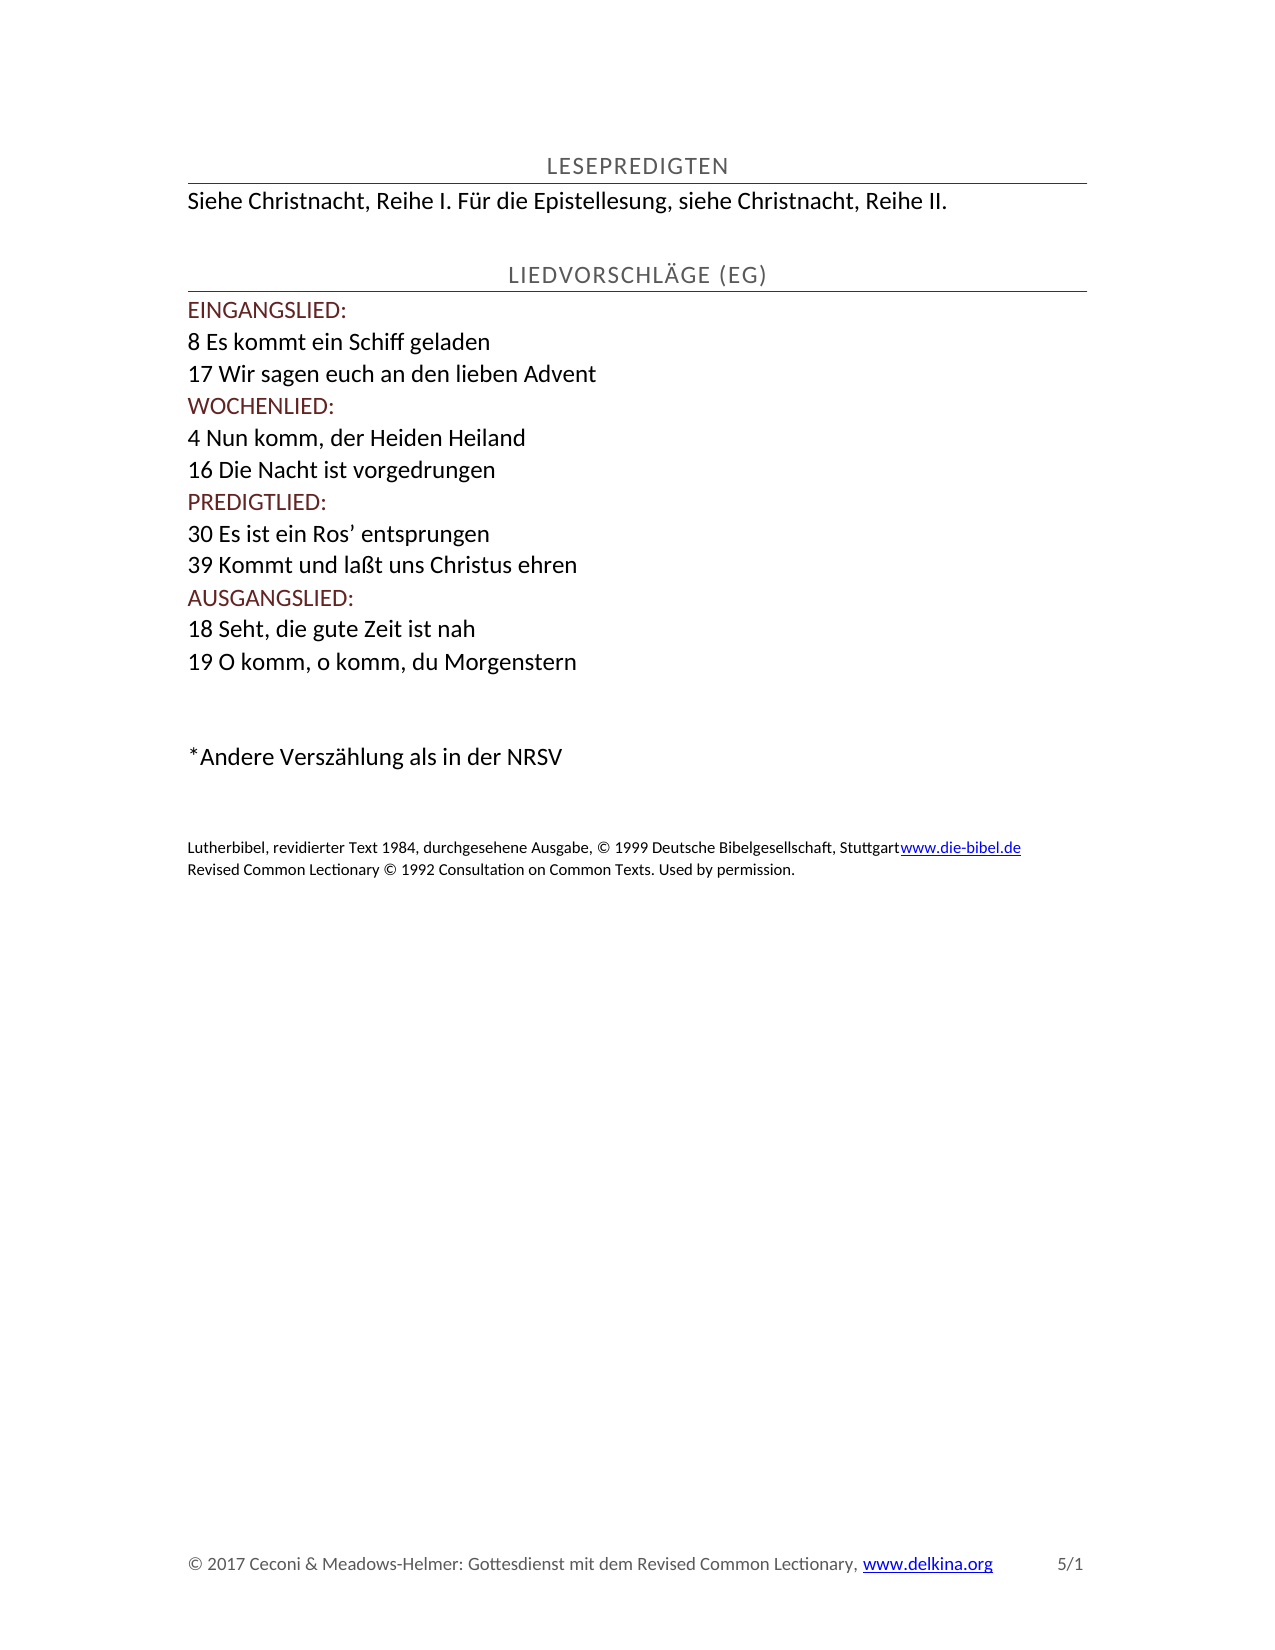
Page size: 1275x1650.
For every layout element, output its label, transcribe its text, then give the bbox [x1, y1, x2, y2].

text 18 Seht, die gute Zeit ist nah [187, 614, 1087, 644]
text Revised Common Lectionary © 1992 Consultation on Common Texts. Used by permission. [187, 859, 1087, 879]
text Predigtlied: [187, 486, 1087, 516]
text 39 Kommt und laßt uns Christus ehren [187, 550, 1087, 580]
text 8 Es kommt ein Schiff geladen [187, 326, 1087, 356]
text 17 Wir sagen euch an den lieben Advent [187, 358, 1087, 388]
text 16 Die Nacht ist vorgedrungen [187, 454, 1087, 484]
text *Andere Verszählung als in der NRSV [187, 742, 1087, 772]
text 4 Nun komm, der Heiden Heiland [187, 422, 1087, 452]
text 30 Es ist ein Ros’ entsprungen [187, 518, 1087, 548]
text 19 O komm, o komm, du Morgenstern [187, 646, 1087, 676]
text Wochenlied: [187, 390, 1087, 420]
text Siehe Christnacht, Reihe I. Für die Epistellesung, siehe Christnacht, Reihe II. [187, 185, 1087, 216]
text Ausgangslied: [187, 582, 1087, 612]
text Lutherbibel, revidierter Text 1984, durchgesehene Ausgabe, © 1999 Deutsche Bibelgesellschaft, Stuttgart www.die-bibel.de [187, 837, 1087, 858]
subtitle Liedvorschläge (EG) [187, 259, 1087, 292]
subtitle Lesepredigten [187, 150, 1087, 184]
text Eingangslied: [187, 294, 1087, 324]
